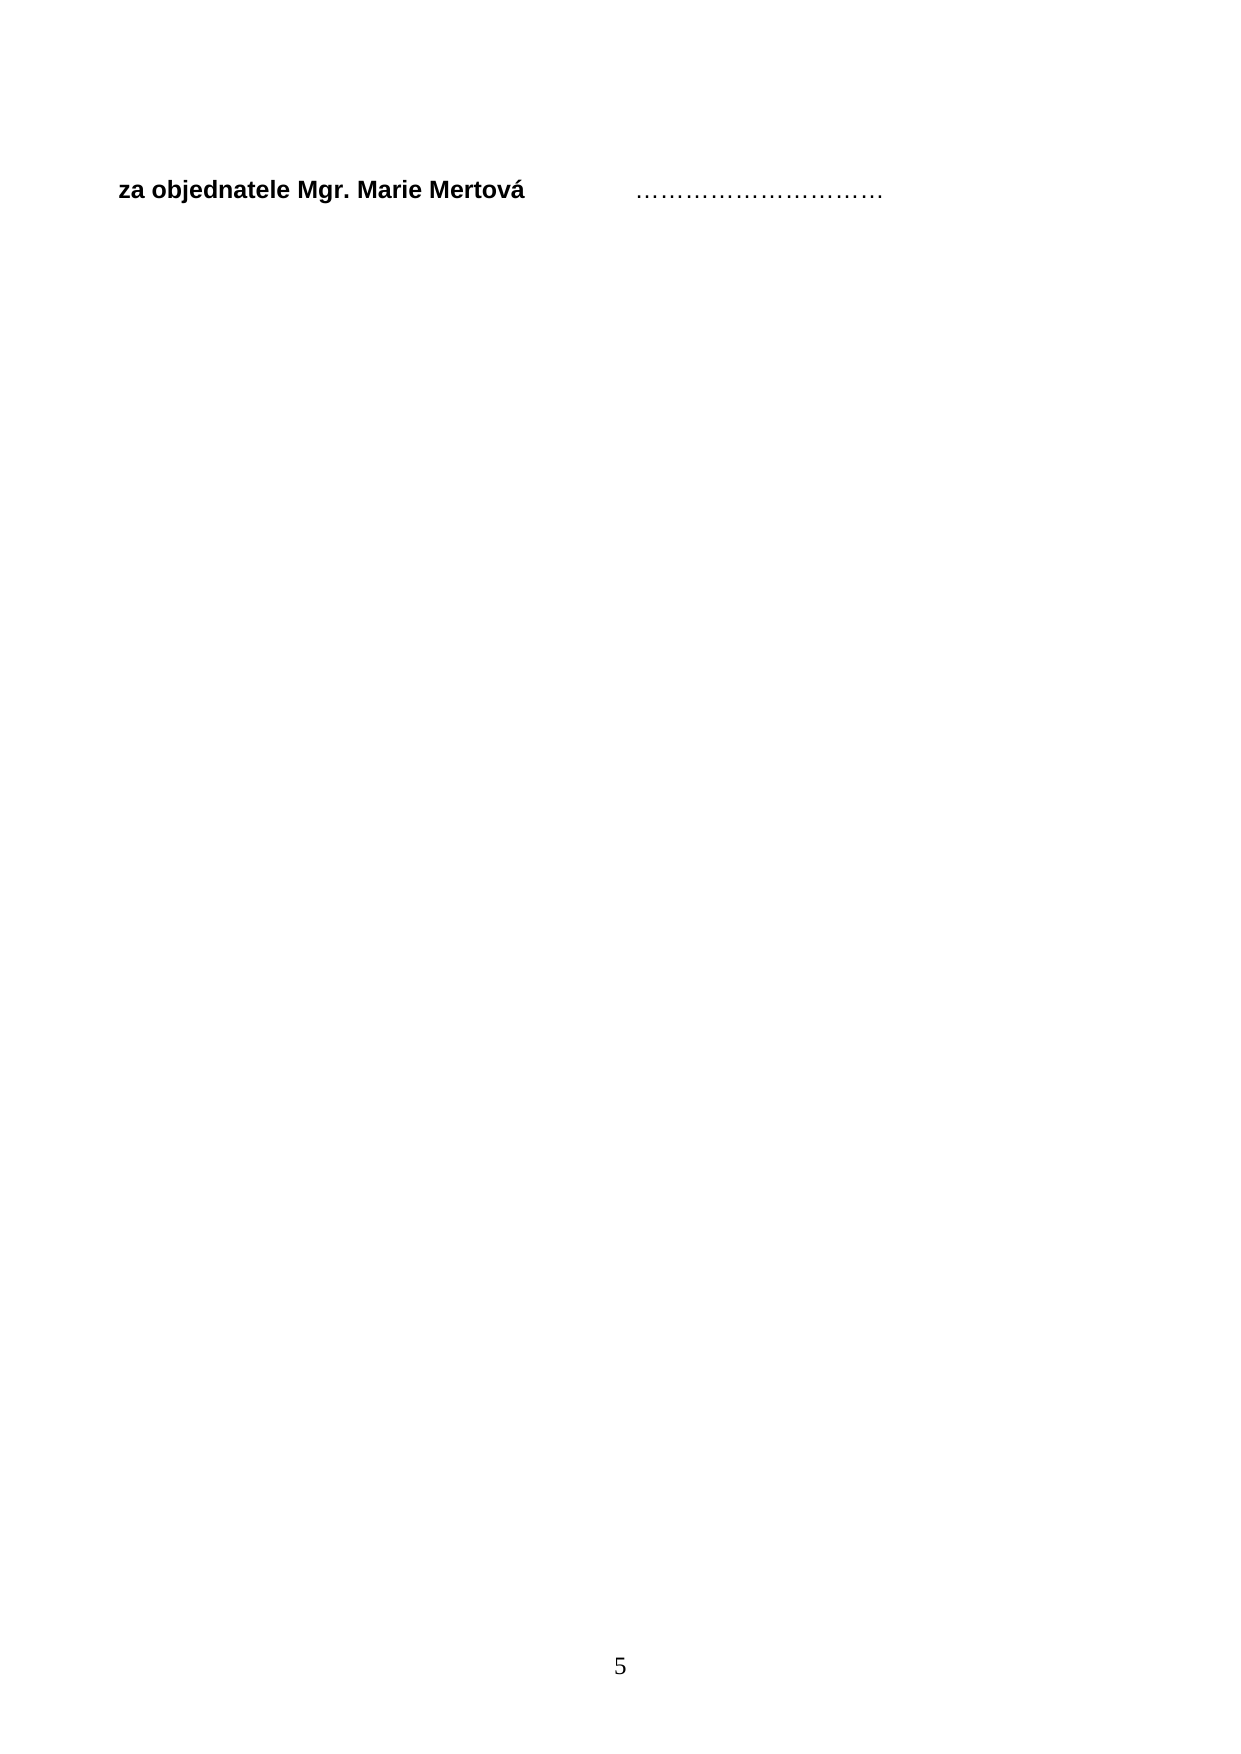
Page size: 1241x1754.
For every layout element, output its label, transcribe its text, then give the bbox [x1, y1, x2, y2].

text za objednatele Mgr. Marie Mertová ………………………… [118, 175, 1122, 204]
